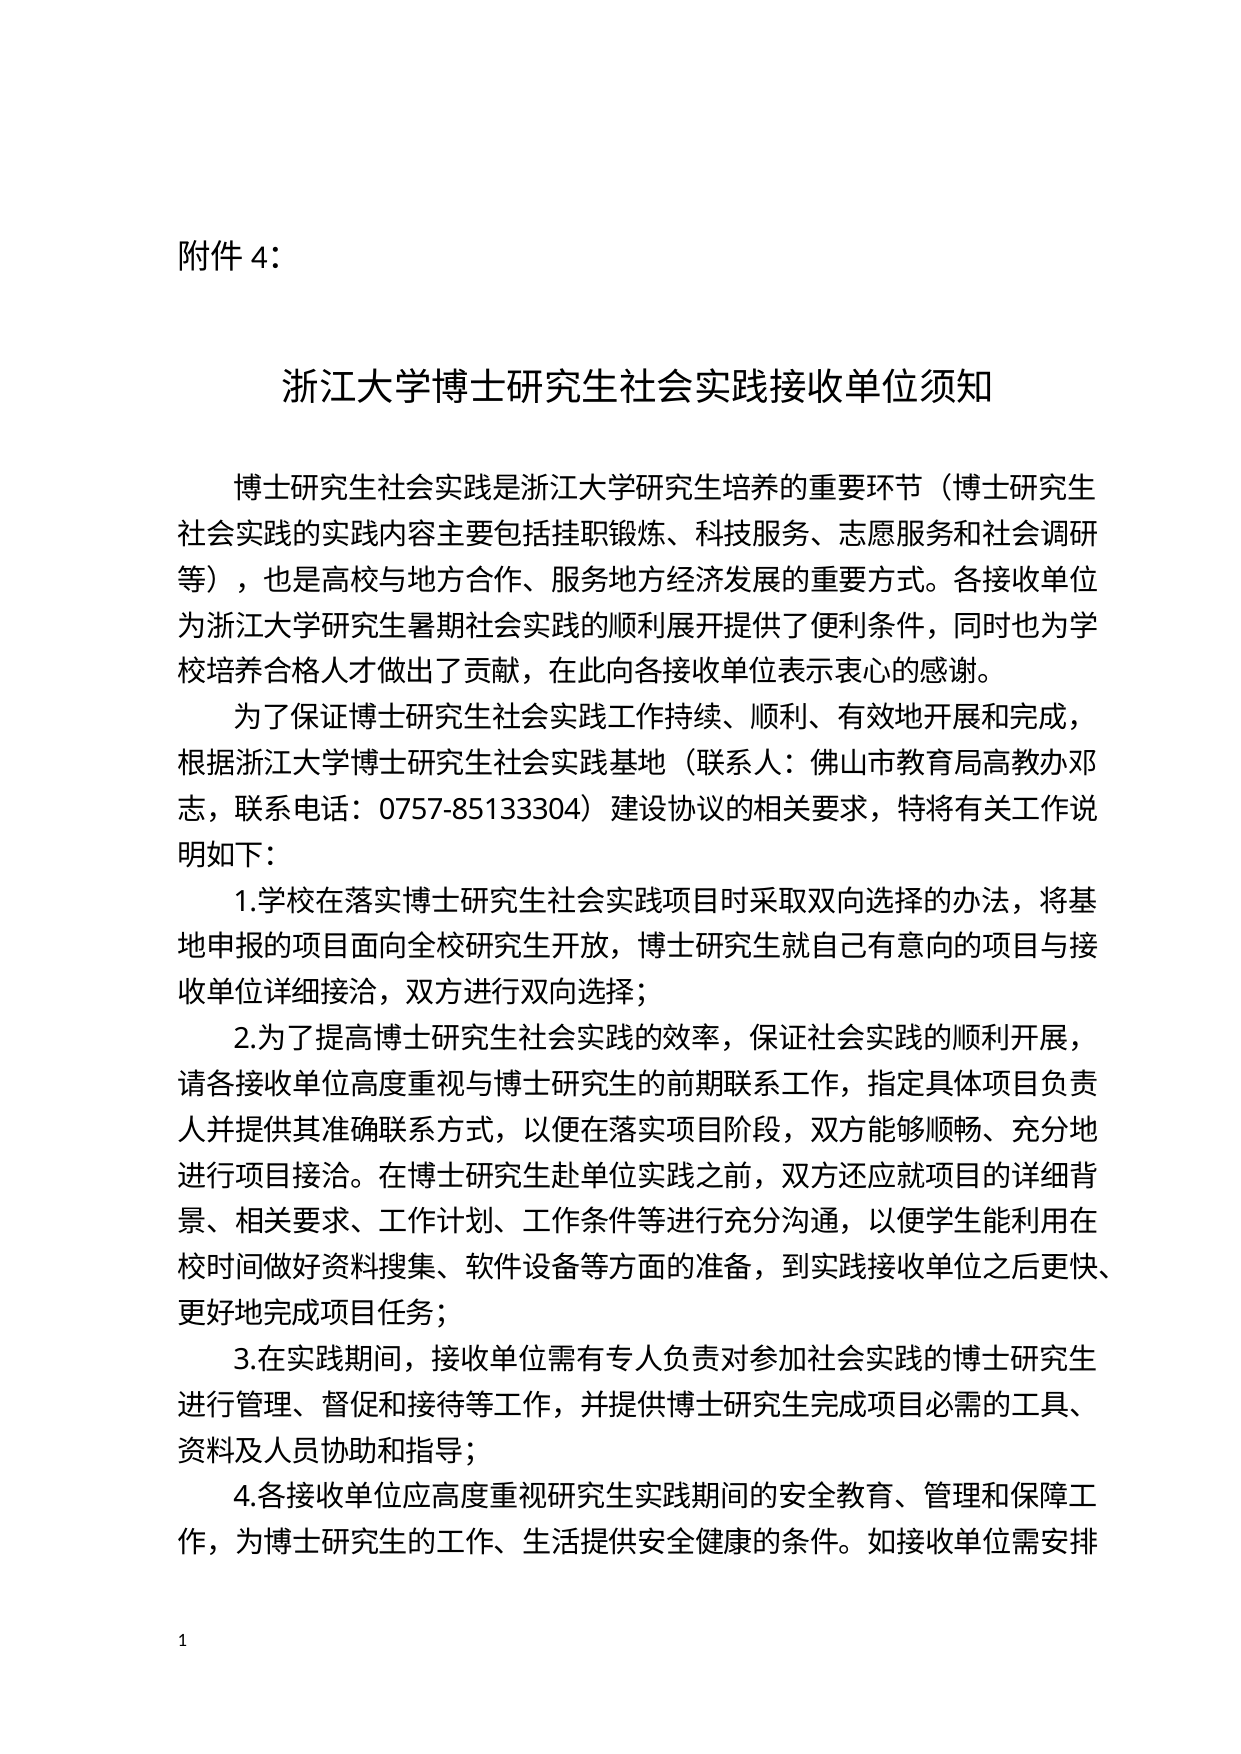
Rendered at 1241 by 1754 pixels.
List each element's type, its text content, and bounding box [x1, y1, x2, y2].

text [177, 1470, 1098, 1562]
text 附件4： [177, 221, 1098, 286]
text 浙江大学博士研究生社会实践接收单位须知 [177, 351, 1098, 416]
text 1.学校在落实博士研究生社会实践项目时采取双向选择的办法，将基地申报的项目面向全校研究生开放，博士研究生就自己有意向的项目与接收单位详细接洽，双方进行双向选择； [177, 874, 1098, 1012]
text 博士研究生社会实践是浙江大学研究生培养的重要环节（博士研究生社会实践的实践内容主要包括挂职锻炼、科技服务、志愿服务和社会调研等），也是高校与地方合作、服务地方经济发展的重要方式。各接收单位为浙江大学研究生暑期社会实践的顺利展开提供了便利条件，同时也为学校培养合格人才做出了贡献，在此向各接收单位表示衷心的感谢。 [177, 462, 1098, 691]
text 2.为了提高博士研究生社会实践的效率，保证社会实践的顺利开展，请各接收单位高度重视与博士研究生的前期联系工作，指定具体项目负责人并提供其准确联系方式，以便在落实项目阶段，双方能够顺畅、充分地进行项目接洽。在博士研究生赴单位实践之前，双方还应就项目的详细背景、相关要求、工作计划、工作条件等进行充分沟通，以便学生能利用在校时间做好资料搜集、软件设备等方面的准备，到实践接收单位之后更快、更好地完成项目任务； [177, 1012, 1098, 1333]
text 3.在实践期间，接收单位需有专人负责对参加社会实践的博士研究生进行管理、督促和接待等工作，并提供博士研究生完成项目必需的工具、资料及人员协助和指导； [177, 1333, 1098, 1470]
text 为了保证博士研究生社会实践工作持续、顺利、有效地开展和完成，根据浙江大学博士研究生社会实践基地（联系人：佛山市教育局高教办邓志，联系电话：0757-85133304）建设协议的相关要求，特将有关工作说明如下： [177, 691, 1098, 874]
